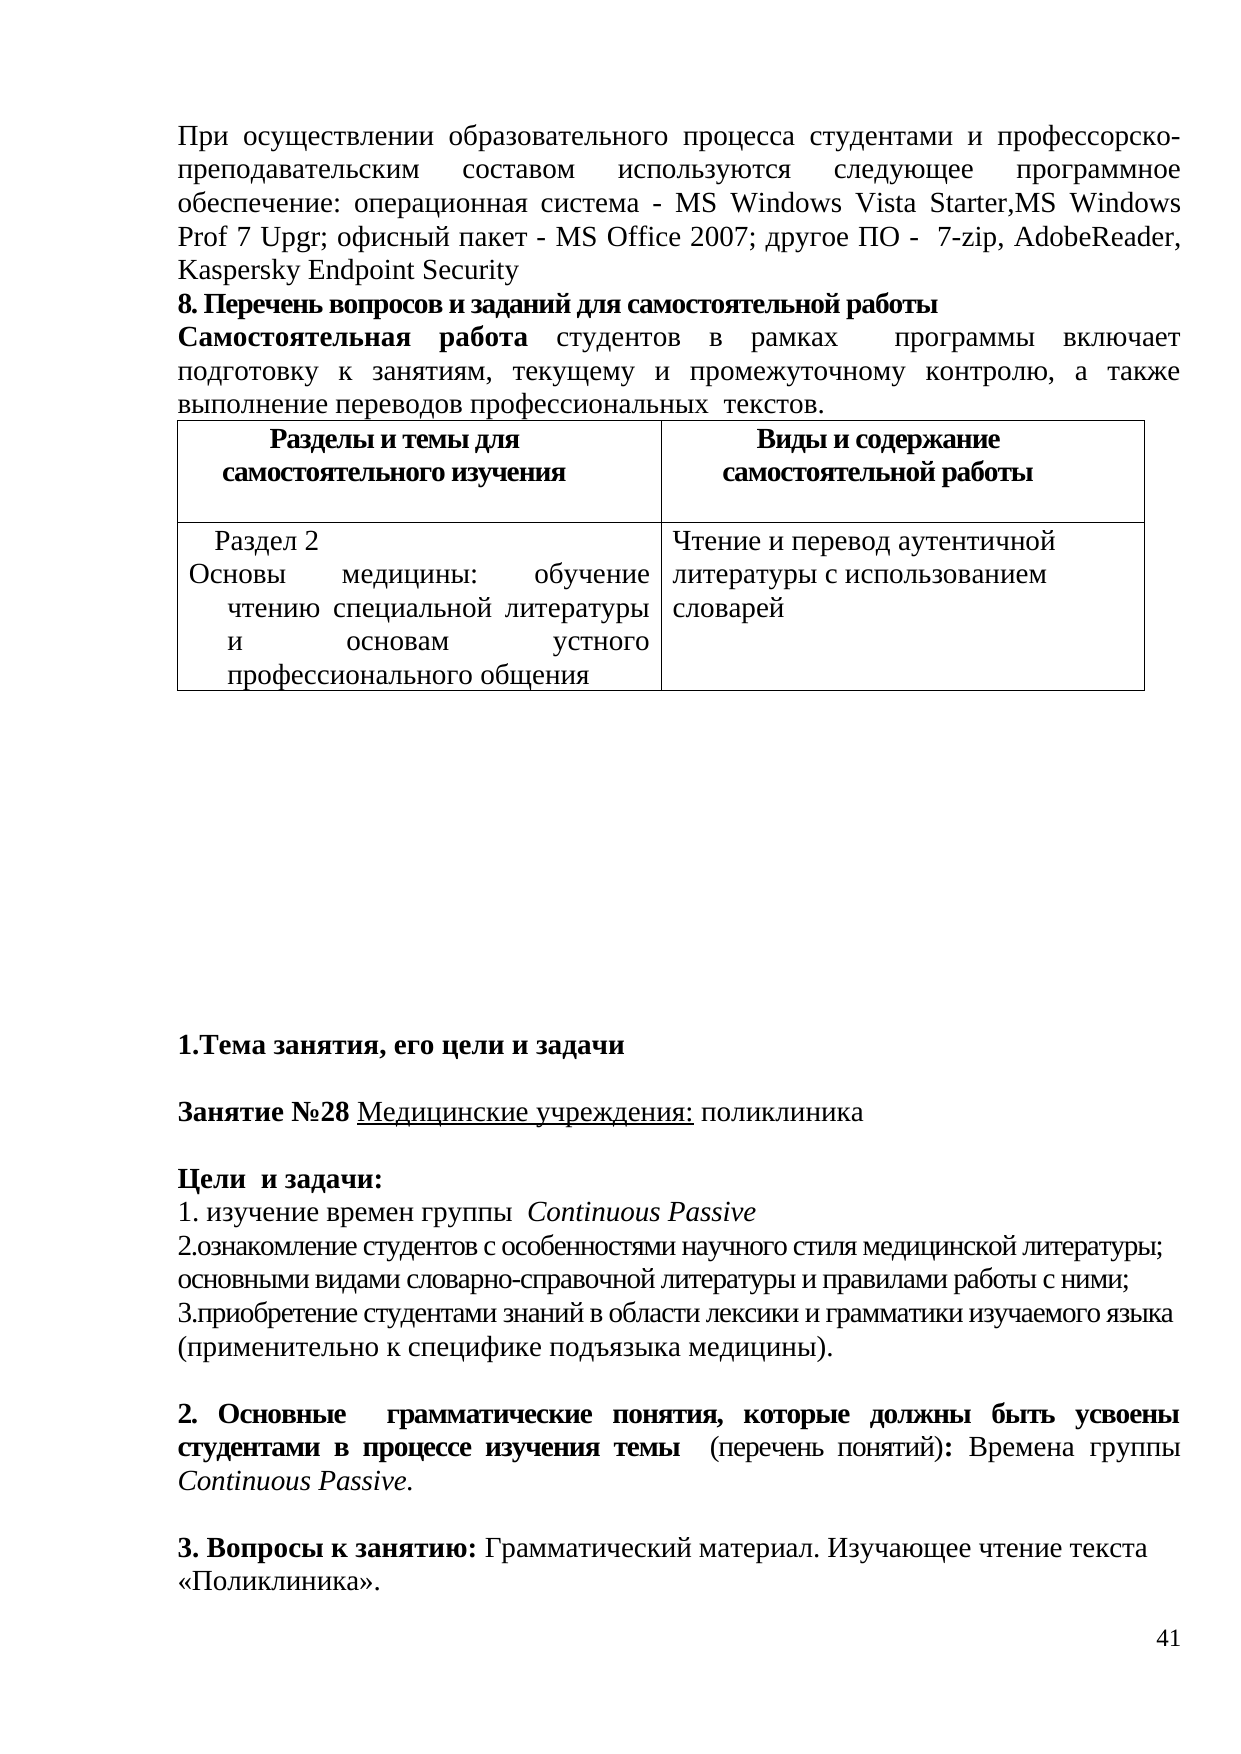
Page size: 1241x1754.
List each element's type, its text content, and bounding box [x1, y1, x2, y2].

text 3.приобретение студентами знаний в области лексики и грамматики изучаемого языка (применительно к специфике подъязыка медицины). [177, 1295, 1181, 1362]
table_cell Раздел 2 Основы медицины: обучение чтению специальной литературы и основам устного профессионального общения [178, 523, 661, 690]
text 3. Вопросы к занятию: Грамматический материал. Изучающее чтение текста «Поликлиника». [177, 1530, 1181, 1597]
text 2.ознакомление студентов с особенностями научного стиля медицинской литературы; основными видами словарно-справочной литературы и правилами работы с ними; [177, 1228, 1181, 1295]
text При осуществлении образовательного процесса студентами и профессорско-преподавательским составом используются следующее программное обеспечение: операционная система - MS Windows Vista Starter,MS Windows Prof 7 Upgr; офисный пакет - MS Office 2007; другое ПО - 7-zip, AdobeReader, Kaspersky Endpoint Security [177, 118, 1181, 286]
table_header Виды и содержание самостоятельной работы [662, 421, 1144, 522]
table_header Разделы и темы для самостоятельного изучения [178, 421, 661, 522]
text 1. изучение времен группы Continuous Passive [177, 1194, 1181, 1228]
text 1.Тема занятия, его цели и задачи [177, 1027, 1181, 1060]
text Самостоятельная работа студентов в рамках программы включает подготовку к занятиям, текущему и промежуточному контролю, а также выполнение переводов профессиональных текстов. [177, 319, 1181, 420]
text Цели и задачи: [177, 1161, 1181, 1194]
text 8. Перечень вопросов и заданий для самостоятельной работы [177, 286, 1132, 319]
text Занятие №28 Медицинские учреждения: поликлиника [177, 1094, 1181, 1127]
table_cell Чтение и перевод аутентичной литературы с использованием словарей [662, 523, 1144, 690]
text 2. Основные грамматические понятия, которые должны быть усвоены студентами в процессе изучения темы (перечень понятий): Времена группы Continuous Passive. [177, 1396, 1181, 1496]
